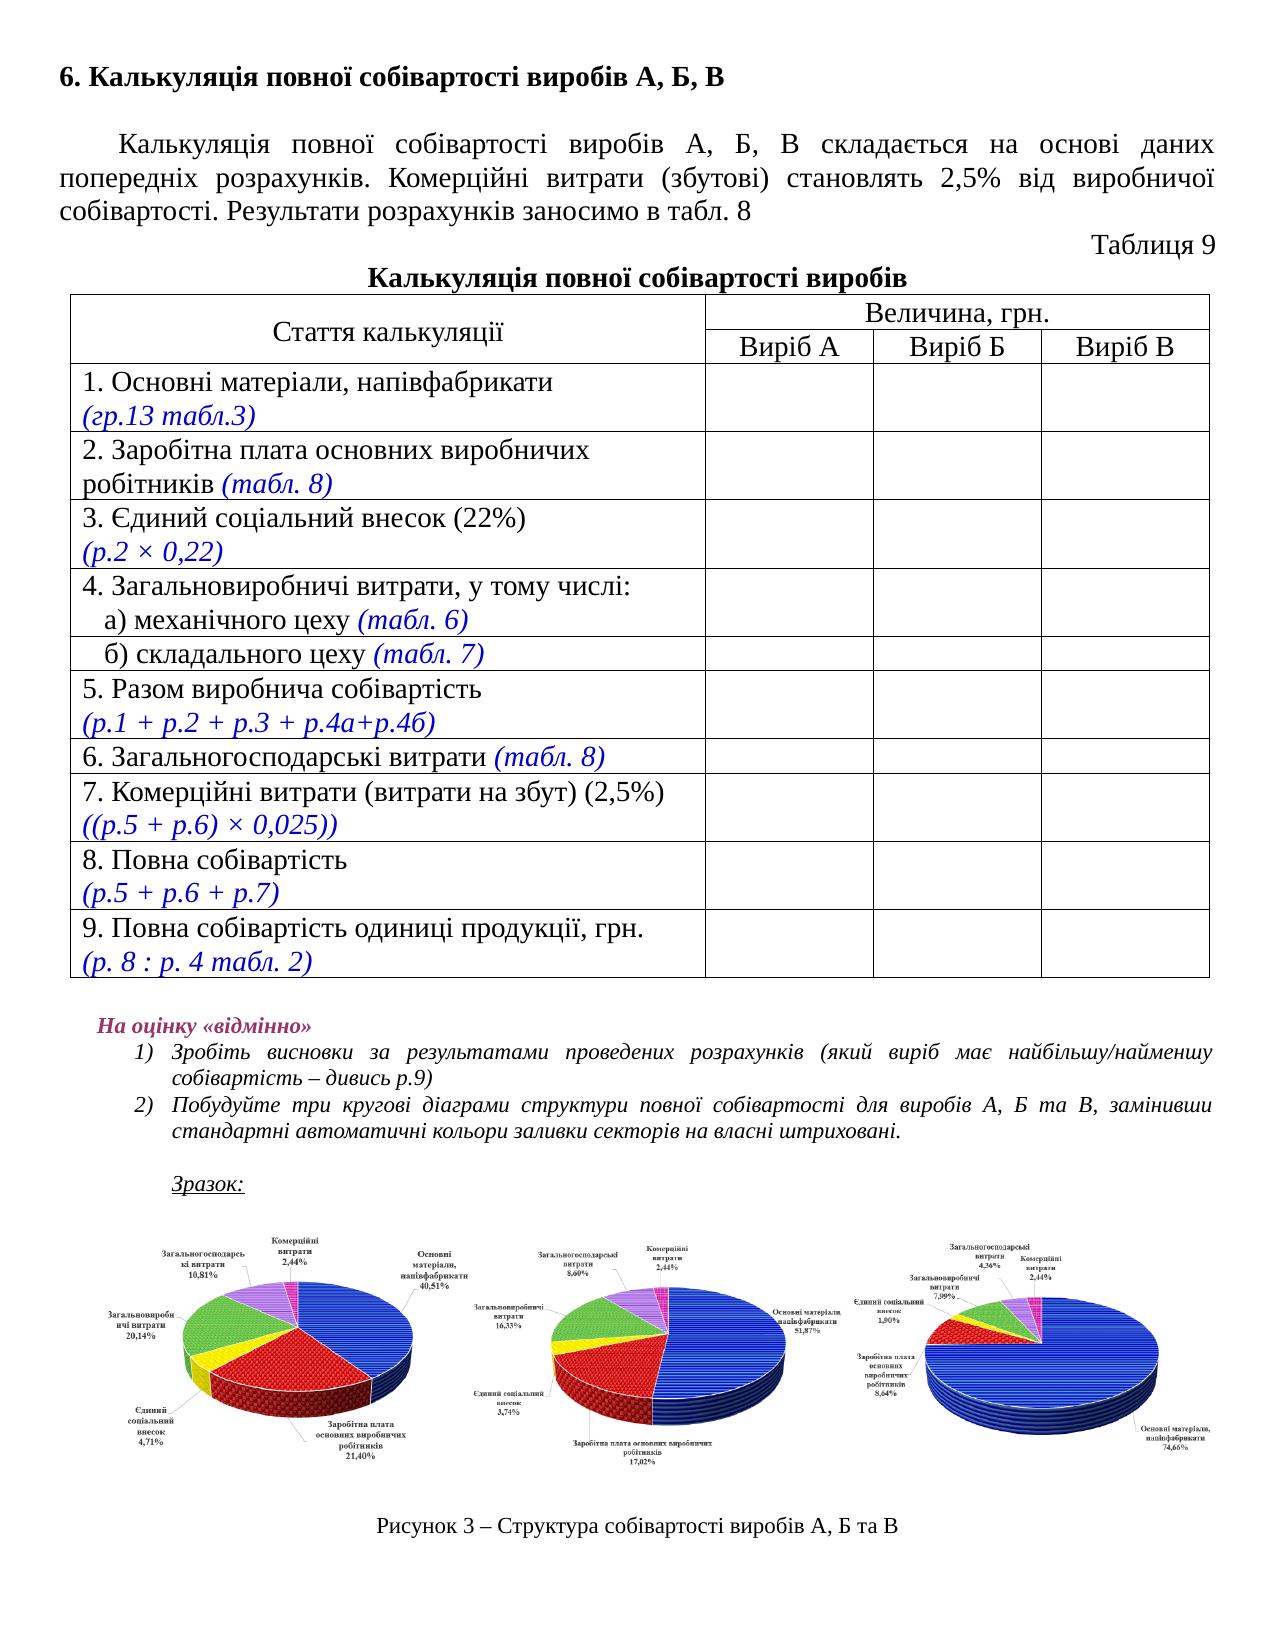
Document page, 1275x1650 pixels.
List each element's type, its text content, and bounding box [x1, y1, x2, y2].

table_cell [706, 910, 873, 977]
text 6. Калькуляція повної собівартості виробів А, Б, В [59, 59, 1216, 93]
table_header Стаття калькуляції [71, 295, 705, 363]
table_cell [1042, 671, 1209, 738]
table_cell [874, 432, 1041, 499]
table_cell [706, 842, 873, 909]
table_cell [874, 500, 1041, 567]
table_cell Виріб Б [874, 330, 1041, 363]
table_cell [874, 364, 1041, 431]
table_cell Виріб А [706, 330, 873, 363]
table_cell [874, 910, 1041, 977]
table_cell 6. Загальногосподарські витрати (табл. 8) [71, 739, 705, 773]
table_cell [706, 739, 873, 773]
table_cell [706, 637, 873, 670]
table_cell [1042, 637, 1209, 670]
text Зразок: [134, 1170, 1216, 1196]
text Рисунок 3 – Структура собівартості виробів А, Б та В [59, 1512, 1216, 1539]
text Калькуляція повної собівартості виробів А, Б, В складається на основі даних попередніх розрахунків. Комерційні витрати (збутові) становлять 2,5% від виробничої собівартості. Результати розрахунків заносимо в табл. 8 [59, 126, 1216, 227]
table_cell 2. Заробітна плата основних виробничих робітників (табл. 8) [71, 432, 705, 499]
text Калькуляція повної собівартості виробів [59, 260, 1216, 294]
picture [850, 1235, 1214, 1460]
table_cell [706, 500, 873, 567]
list Побудуйте три кругові діаграми структури повної собівартості для виробів А, Б та В, замінивши стандартні автоматичні кольори заливки секторів на власні штриховані. [134, 1091, 1216, 1143]
table_header Величина, грн. [706, 295, 1209, 328]
table_cell [1042, 842, 1209, 909]
table_cell 1. Основні матеріали, напівфабрикати (гр.13 табл.3) [71, 364, 705, 431]
table_cell [1042, 364, 1209, 431]
table_cell 4. Загальновиробничі витрати, у тому числі: а) механічного цеху (табл. 6) [71, 569, 705, 636]
table_cell [1042, 774, 1209, 841]
list Зробіть висновки за результатами проведених розрахунків (який виріб має найбільшу/найменшу собівартість – дивись р.9) [134, 1038, 1216, 1091]
table_cell [1042, 569, 1209, 636]
table_cell 3. Єдиний соціальний внесок (22%) (р.2 × 0,22) [71, 500, 705, 567]
table_cell [1042, 432, 1209, 499]
table_cell [706, 432, 873, 499]
table_cell [1042, 739, 1209, 773]
picture [474, 1225, 841, 1469]
table_cell [874, 671, 1041, 738]
table_cell [706, 364, 873, 431]
table_cell [706, 671, 873, 738]
table_cell [874, 842, 1041, 909]
table_cell б) складального цеху (табл. 7) [71, 637, 705, 670]
text На оцінку «відмінно» [97, 1012, 1216, 1038]
table_cell [874, 637, 1041, 670]
table_cell 8. Повна собівартість (р.5 + р.6 + р.7) [71, 842, 705, 909]
table_cell Виріб В [1042, 330, 1209, 363]
picture [108, 1221, 472, 1466]
table_cell [1042, 500, 1209, 567]
table_cell [706, 774, 873, 841]
text Таблиця 9 [59, 227, 1216, 260]
table_cell 7. Комерційні витрати (витрати на збут) (2,5%) ((р.5 + р.6) × 0,025)) [71, 774, 705, 841]
table_cell [874, 739, 1041, 773]
table_cell 9. Повна собівартість одиниці продукції, грн. (р. 8 : р. 4 табл. 2) [71, 910, 705, 977]
table_cell [706, 569, 873, 636]
table_cell 5. Разом виробнича собівартість (р.1 + р.2 + р.3 + р.4а+р.4б) [71, 671, 705, 738]
table_cell [874, 569, 1041, 636]
table_cell [874, 774, 1041, 841]
table_cell [1042, 910, 1209, 977]
